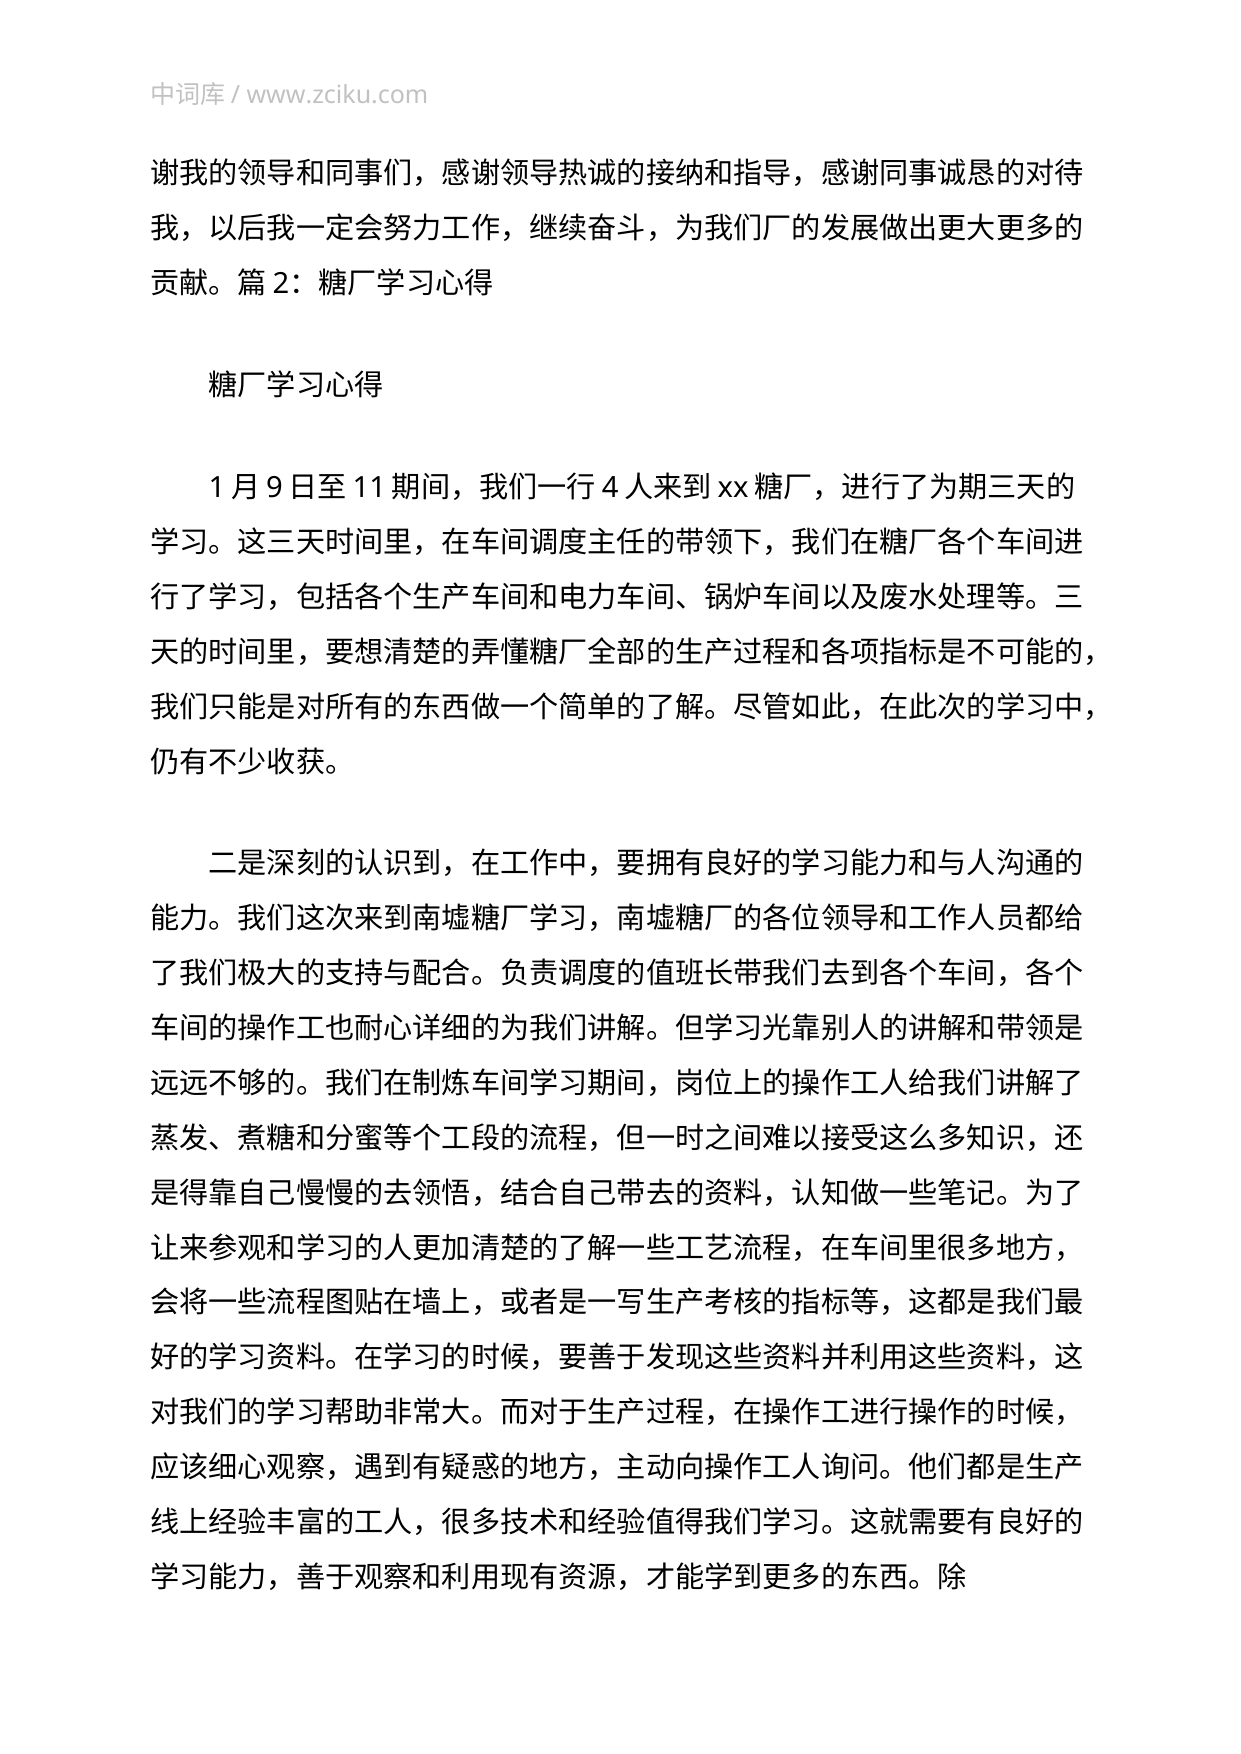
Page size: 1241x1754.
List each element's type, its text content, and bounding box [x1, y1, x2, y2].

text 糖厂学习心得 [150, 362, 1090, 404]
text 二是深刻的认识到，在工作中，要拥有良好的学习能力和与人沟通的能力。我们这次来到南墟糖厂学习，南墟糖厂的各位领导和工作人员都给了我们极大的支持与配合。负责调度的值班长带我们去到各个车间，各个车间的操作工也耐心详细的为我们讲解。但学习光靠别人的讲解和带领是远远不够的。我们在制炼车间学习期间，岗位上的操作工人给我们讲解了蒸发、煮糖和分蜜等个工段的流程，但一时之间难以接受这么多知识，还是得靠自己慢慢的去领悟，结合自己带去的资料，认知做一些笔记。为了让来参观和学习的人更加清楚的了解一些工艺流程，在车间里很多地方，会将一些流程图贴在墙上，或者是一写生产考核的指标等，这都是我们最好的学习资料。在学习的时候，要善于发现这些资料并利用这些资料，这对我们的学习帮助非常大。而对于生产过程，在操作工进行操作的时候，应该细心观察，遇到有疑惑的地方，主动向操作工人询问。他们都是生产线上经验丰富的工人，很多技术和经验值得我们学习。这就需要有良好的学习能力，善于观察和利用现有资源，才能学到更多的东西。除 [150, 840, 1090, 1596]
text 1月9日至11期间，我们一行4人来到xx糖厂，进行了为期三天的学习。这三天时间里，在车间调度主任的带领下，我们在糖厂各个车间进行了学习，包括各个生产车间和电力车间、锅炉车间以及废水处理等。三天的时间里，要想清楚的弄懂糖厂全部的生产过程和各项指标是不可能的，我们只能是对所有的东西做一个简单的了解。尽管如此，在此次的学习中，仍有不少收获。 [150, 463, 1090, 780]
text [150, 150, 1090, 302]
